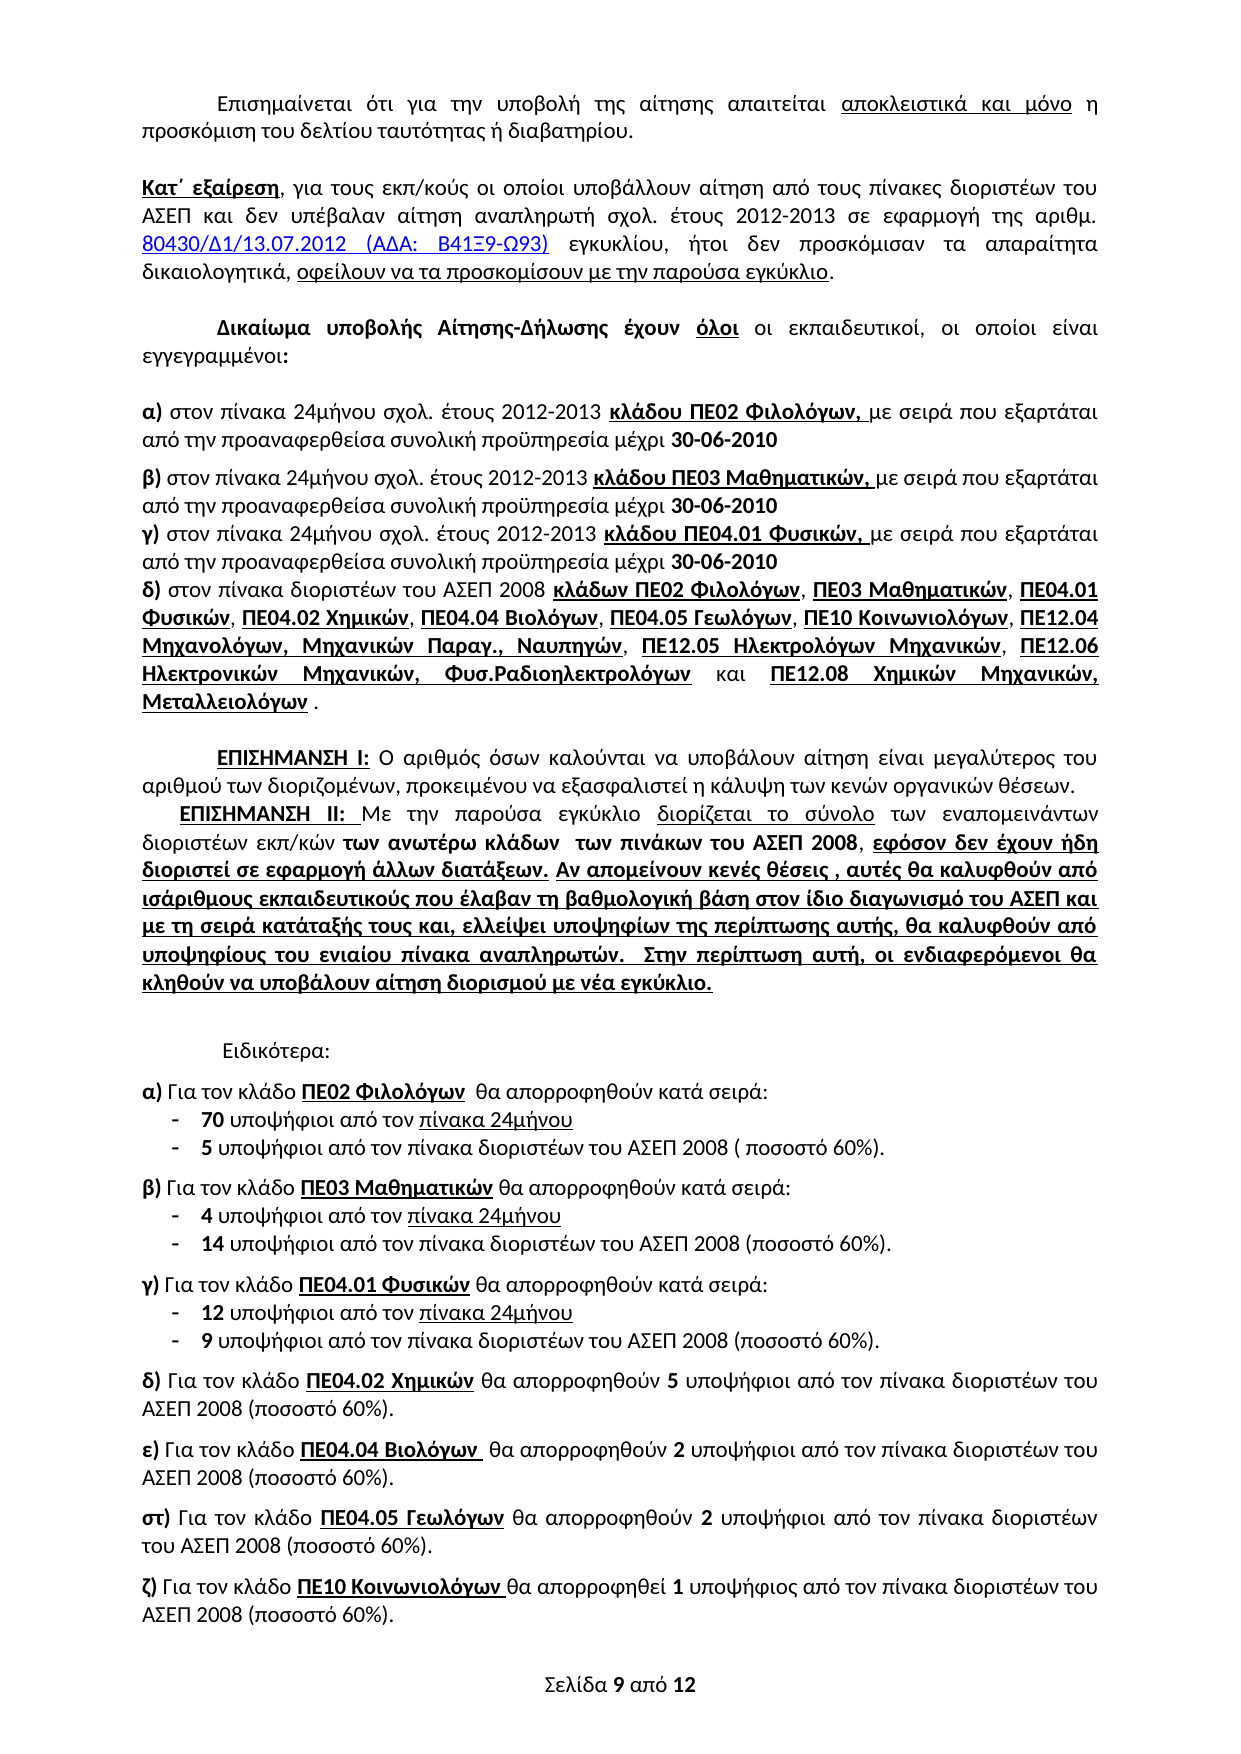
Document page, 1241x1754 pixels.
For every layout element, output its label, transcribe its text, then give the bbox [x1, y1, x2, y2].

text δ) Για τον κλάδο ΠΕ04.02 Χημικών θα απορροφηθούν 5 υποψήφιοι από τον πίνακα διοριστέων του ΑΣΕΠ 2008 (ποσοστό 60%). [142, 1366, 1098, 1422]
text Κατ΄ εξαίρεση, για τους εκπ/κούς οι οποίοι υποβάλλουν αίτηση από τους πίνακες διοριστέων του ΑΣΕΠ και δεν υπέβαλαν αίτηση αναπληρωτή σχολ. έτους 2012-2013 σε εφαρμογή της αριθμ. 80430/Δ1/13.07.2012 (ΑΔΑ: Β41Ξ9-Ω93) εγκυκλίου, ήτοι δεν προσκόμισαν τα απαραίτητα δικαιολογητικά, οφείλουν να τα προσκομίσουν με την παρούσα εγκύκλιο. [142, 173, 1098, 285]
text Επισημαίνεται ότι για την υποβολή της αίτησης απαιτείται αποκλειστικά και μόνο η προσκόμιση του δελτίου ταυτότητας ή διαβατηρίου. [142, 89, 1098, 145]
text α) Για τον κλάδο ΠΕ02 Φιλολόγων θα απορροφηθούν κατά σειρά: [142, 1077, 1098, 1105]
text α) στον πίνακα 24μήνου σχολ. έτους 2012-2013 κλάδου ΠΕ02 Φιλολόγων, με σειρά που εξαρτάται από την προαναφερθείσα συνολική προϋπηρεσία μέχρι 30-06-2010 [142, 397, 1098, 453]
text ΕΠΙΣΗΜΑΝΣΗ ΙΙ: Με την παρούσα εγκύκλιο διορίζεται το σύνολο των εναπομεινάντων διοριστέων εκπ/κών των ανωτέρω κλάδων των πινάκων του ΑΣΕΠ 2008, εφόσον δεν έχουν ήδη διοριστεί σε εφαρμογή άλλων διατάξεων. Αν απομείνουν κενές θέσεις , αυτές θα καλυφθούν από ισάριθμους εκπαιδευτικούς που έλαβαν τη βαθμολογική βάση στον ίδιο διαγωνισμό του ΑΣΕΠ και με τη σειρά κατάταξής τους και, ελλείψει υποψηφίων της περίπτωσης αυτής, θα καλυφθούν από υποψηφίους του ενιαίου πίνακα αναπληρωτών. Στην περίπτωση αυτή, οι ενδιαφερόμενοι θα κληθούν να υποβάλουν αίτηση διορισμού με νέα εγκύκλιο. [142, 799, 1098, 908]
text ζ) Για τον κλάδο ΠΕ10 Κοινωνιολόγων θα απορροφηθεί 1 υποψήφιος από τον πίνακα διοριστέων του ΑΣΕΠ 2008 (ποσοστό 60%). [142, 1572, 1098, 1628]
text γ) στον πίνακα 24μήνου σχολ. έτους 2012-2013 κλάδου ΠΕ04.01 Φυσικών, με σειρά που εξαρτάται από την προαναφερθείσα συνολική προϋπηρεσία μέχρι 30-06-2010 [142, 519, 1098, 575]
list 70 υποψήφιοι από τον πίνακα 24μήνου [171, 1105, 1098, 1133]
text ΕΠΙΣΗΜΑΝΣΗ Ι: Ο αριθμός όσων καλούνται να υποβάλουν αίτηση είναι μεγαλύτερος του αριθμού των διοριζομένων, προκειμένου να εξασφαλιστεί η κάλυψη των κενών οργανικών θέσεων. [142, 743, 1098, 799]
text στ) Για τον κλάδο ΠΕ04.05 Γεωλόγων θα απορροφηθούν 2 υποψήφιοι από τον πίνακα διοριστέων του ΑΣΕΠ 2008 (ποσοστό 60%). [142, 1503, 1098, 1559]
text δ) στον πίνακα διοριστέων του ΑΣΕΠ 2008 κλάδων ΠΕ02 Φιλολόγων, ΠΕ03 Μαθηματικών, ΠΕ04.01 Φυσικών, ΠΕ04.02 Χημικών, ΠΕ04.04 Βιολόγων, ΠΕ04.05 Γεωλόγων, ΠΕ10 Κοινωνιολόγων, ΠΕ12.04 Μηχανολόγων, Μηχανικών Παραγ., Ναυπηγών, ΠΕ12.05 Ηλεκτρολόγων Μηχανικών, ΠΕ12.06 Ηλεκτρονικών Μηχανικών, Φυσ.Ραδιοηλεκτρολόγων και ΠΕ12.08 Χημικών Μηχανικών, Μεταλλειολόγων . [142, 575, 1098, 716]
list 12 υποψήφιοι από τον πίνακα 24μήνου [171, 1298, 1098, 1326]
text β) Για τον κλάδο ΠΕ03 Μαθηματικών θα απορροφηθούν κατά σειρά: [142, 1173, 1098, 1201]
text Ειδικότερα: [142, 1036, 1098, 1064]
list 4 υποψήφιοι από τον πίνακα 24μήνου [171, 1201, 1098, 1229]
text ε) Για τον κλάδο ΠΕ04.04 Βιολόγων θα απορροφηθούν 2 υποψήφιοι από τον πίνακα διοριστέων του ΑΣΕΠ 2008 (ποσοστό 60%). [142, 1435, 1098, 1491]
list 5 υποψήφιοι από τον πίνακα διοριστέων του ΑΣΕΠ 2008 ( ποσοστό 60%). [171, 1133, 1098, 1161]
list 9 υποψήφιοι από τον πίνακα διοριστέων του ΑΣΕΠ 2008 (ποσοστό 60%). [142, 1326, 1098, 1354]
text Δικαίωμα υποβολής Αίτησης-Δήλωσης έχουν όλοι οι εκπαιδευτικοί, οι οποίοι είναι εγγεγραμμένοι: [142, 313, 1098, 369]
list 14 υποψήφιοι από τον πίνακα διοριστέων του ΑΣΕΠ 2008 (ποσοστό 60%). [142, 1229, 1098, 1257]
text γ) Για τον κλάδο ΠΕ04.01 Φυσικών θα απορροφηθούν κατά σειρά: [142, 1270, 1098, 1298]
text β) στον πίνακα 24μήνου σχολ. έτους 2012-2013 κλάδου ΠΕ03 Μαθηματικών, με σειρά που εξαρτάται από την προαναφερθείσα συνολική προϋπηρεσία μέχρι 30-06-2010 [142, 463, 1098, 519]
